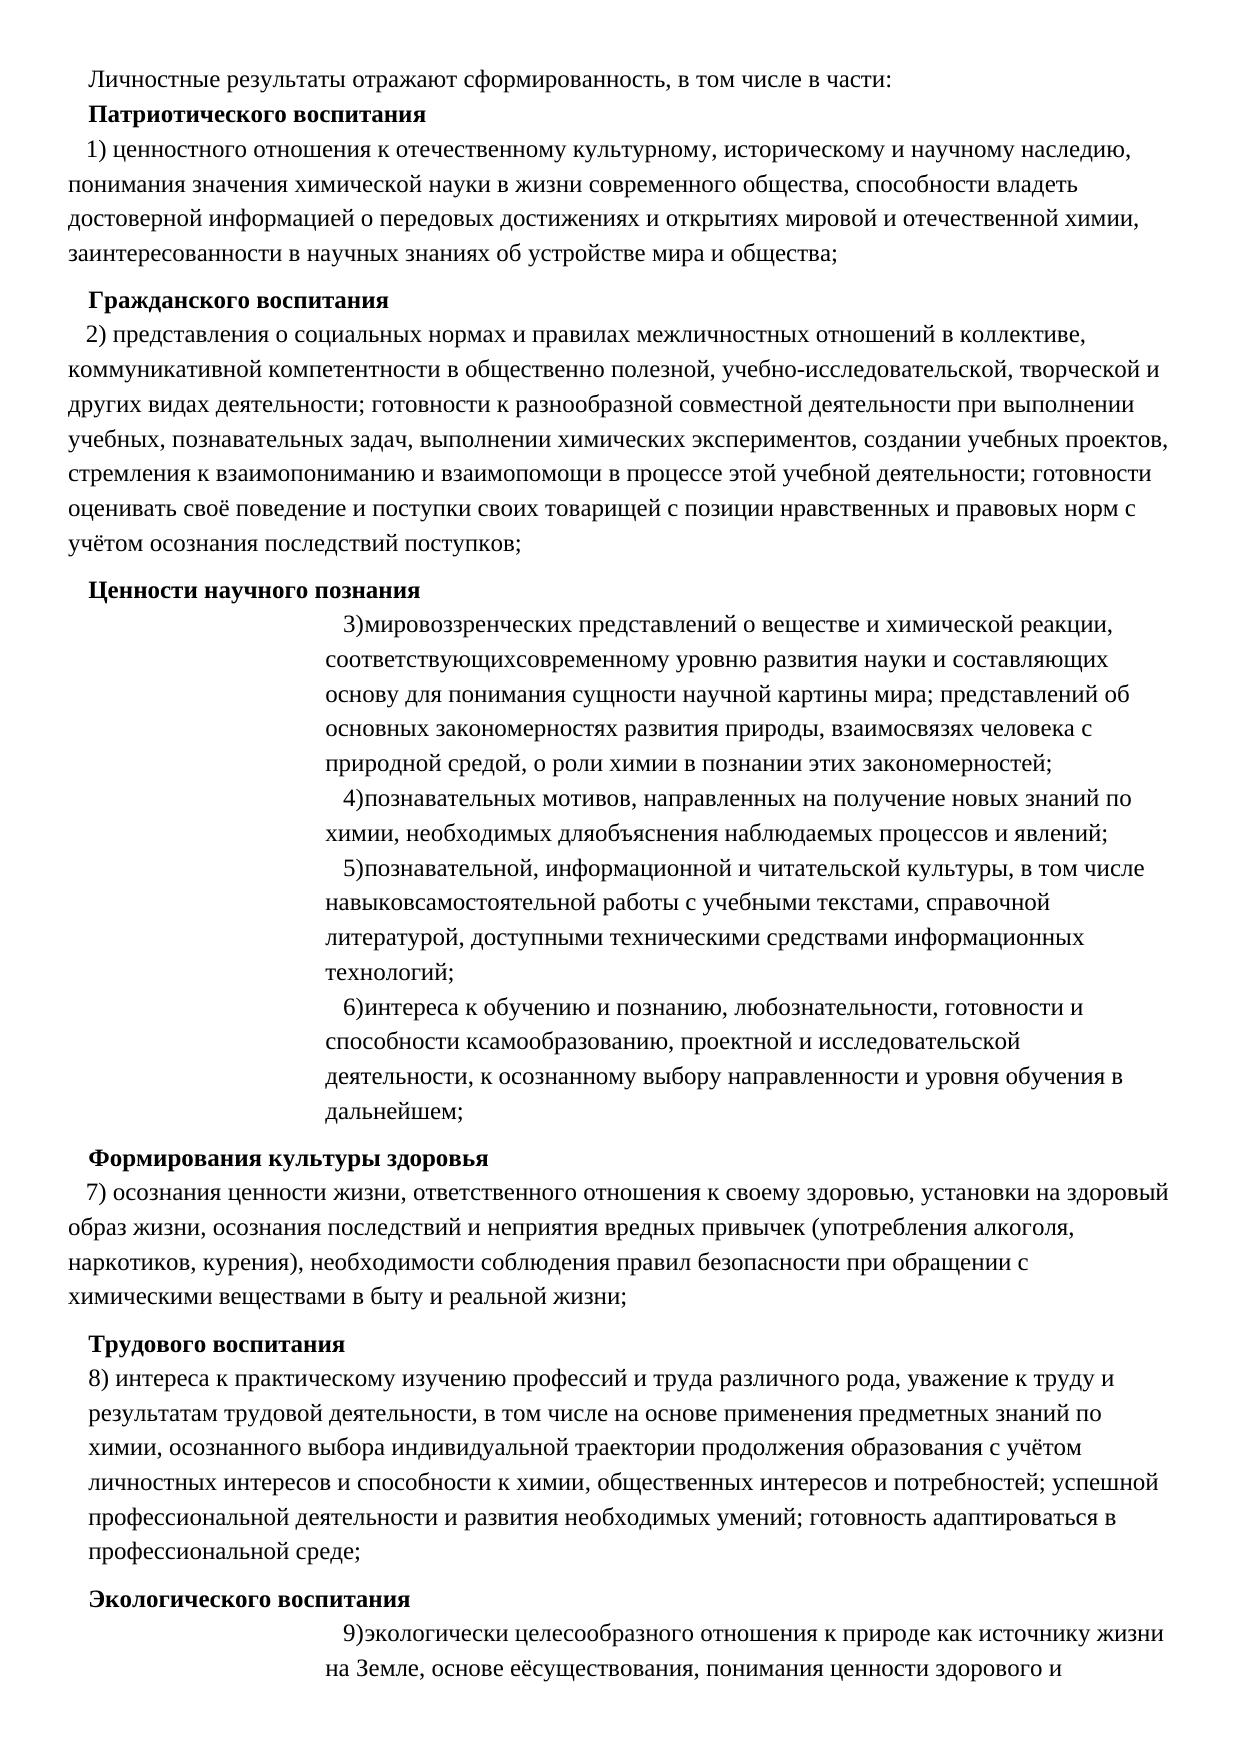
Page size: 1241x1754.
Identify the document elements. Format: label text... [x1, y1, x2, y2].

text 8) интереса к практическому изучению профессий и труда различного рода, уважение к труду и результатам трудовой деятельности, в том числе на основе применения предметных знаний по химии, осознанного выбора индивидуальной траектории продолжения образования с учётом личностных интересов и способности к химии, общественных интересов и потребностей; успешной профессиональной деятельности и развития необходимых умений; готовность адаптироваться в профессиональной среде; [88, 1363, 1170, 1565]
text 7) осознания ценности жизни, ответственного отношения к своему здоровью, установки на здоровый образ жизни, осознания последствий и неприятия вредных привычек (употребления алкоголя, наркотиков, курения), необходимости соблюдения правил безопасности при обращении с химическими веществами в быту и реальной жизни; [68, 1177, 1170, 1310]
subtitle Трудового воспитания [88, 1329, 1172, 1357]
text 2) представления о социальных нормах и правилах межличностных отношений в коллективе, коммуникативной компетентности в общественно полезной, учебно-исследовательской, творческой и других видах деятельности; готовности к разно​образной совместной деятельности при выполнении учебных, познавательных задач, выполнении химических экспериментов, создании учебных проектов, стремления к взаимопониманию и взаимопомощи в процессе этой учебной деятельности; готовности оценивать своё поведение и поступки своих товарищей с позиции нравственных и правовых норм с учётом осознания последствий поступков; [68, 319, 1170, 556]
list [325, 1618, 1170, 1681]
text Личностные результаты отражают сформированность, в том числе в части: [88, 64, 1170, 93]
text 1) ценностного отношения к отечественному культурному, историческому и научному наследию, понимания значения химической науки в жизни современного общества, способности владеть достоверной информацией о передовых достижениях и открытиях мировой и отечественной химии, заинтересованности в научных знаниях об устройстве мира и общества; [68, 134, 1170, 267]
list познавательных мотивов, направленных на получение новых знаний по химии, необходимых дляобъяснения наблюдаемых процессов и явлений; [325, 783, 1170, 846]
list познавательной, информационной и читательской культуры, в том числе навыковсамостоятельной работы с учебными текстами, справочной литературой, доступными техническими средствами информационных технологий; [325, 853, 1170, 986]
subtitle Экологического воспитания [88, 1584, 1172, 1612]
subtitle Гражданского воспитания [88, 285, 1172, 314]
subtitle Ценности научного познания [88, 575, 1172, 604]
list мировоззренческих представлений о веществе и химической реакции, соответствующихсовременному уровню развития науки и составляющих основу для понимания сущности научной картины мира; представлений об основных закономерностях развития природы, взаимосвязях человека с природной средой, о роли химии в познании этих закономерностей; [325, 609, 1170, 777]
subtitle Патриотического воспитания [88, 99, 1172, 128]
subtitle Формирования культуры здоровья [88, 1143, 1172, 1172]
list интереса к обучению и познанию, любознательности, готовности и способности ксамообразованию, проектной и исследовательской деятельности, к осознанному выбору направленности и уровня обучения в дальнейшем; [325, 992, 1170, 1124]
